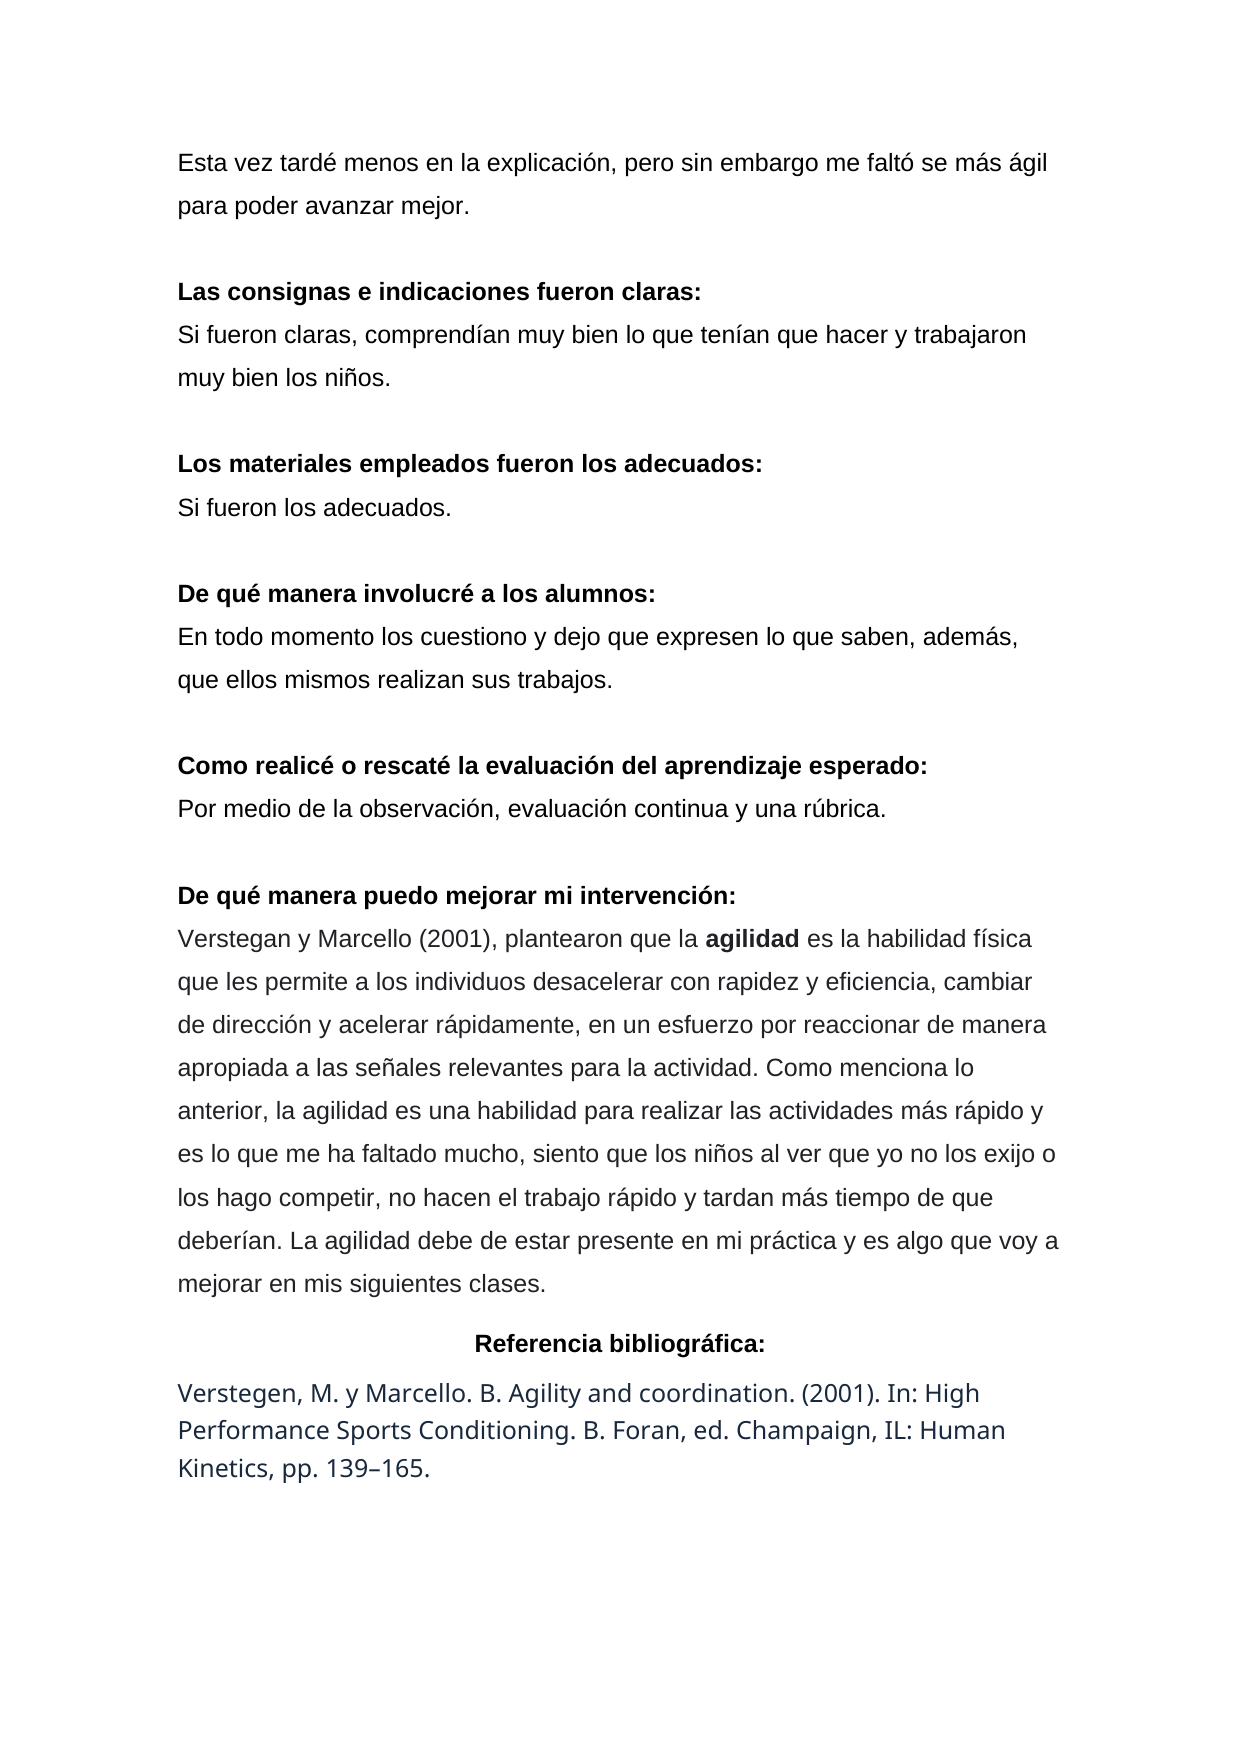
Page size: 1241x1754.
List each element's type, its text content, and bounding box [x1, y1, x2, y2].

text Si fueron claras, comprendían muy bien lo que tenían que hacer y trabajaron muy bien los niños. [177, 320, 1063, 392]
text Por medio de la observación, evaluación continua y una rúbrica. [177, 794, 1063, 823]
list Referencia bibliográfica: [177, 1329, 1063, 1357]
text De qué manera puedo mejorar mi intervención: [177, 881, 1063, 909]
text Como realicé o rescaté la evaluación del aprendizaje esperado: [177, 751, 1063, 780]
text Verstegen, M. y Marcello. B. Agility and coordination. (2001). In: High Performance Sports Conditioning. B. Foran, ed. Champaign, IL: Human Kinetics, pp. 139–165. [177, 1372, 1063, 1484]
text Si fueron los adecuados. [177, 493, 1063, 521]
text Esta vez tardé menos en la explicación, pero sin embargo me faltó se más ágil para poder avanzar mejor. [177, 148, 1063, 219]
text En todo momento los cuestiono y dejo que expresen lo que saben, además, que ellos mismos realizan sus trabajos. [177, 622, 1063, 694]
text Los materiales empleados fueron los adecuados: [177, 449, 1063, 478]
text Verstegan y Marcello (2001), plantearon que la agilidad es la habilidad física que les permite a los individuos desacelerar con rapidez y eficiencia, cambiar de dirección y acelerar rápidamente, en un esfuerzo por reaccionar de manera apropiada a las señales relevantes para la actividad. Como menciona lo anterior, la agilidad es una habilidad para realizar las actividades más rápido y es lo que me ha faltado mucho, siento que los niños al ver que yo no los exijo o los hago competir, no hacen el trabajo rápido y tardan más tiempo de que deberían. La agilidad debe de estar presente en mi práctica y es algo que voy a mejorar en mis siguientes clases. [177, 924, 1063, 1298]
text De qué manera involucré a los alumnos: [177, 579, 1063, 608]
text Las consignas e indicaciones fueron claras: [177, 277, 1063, 306]
